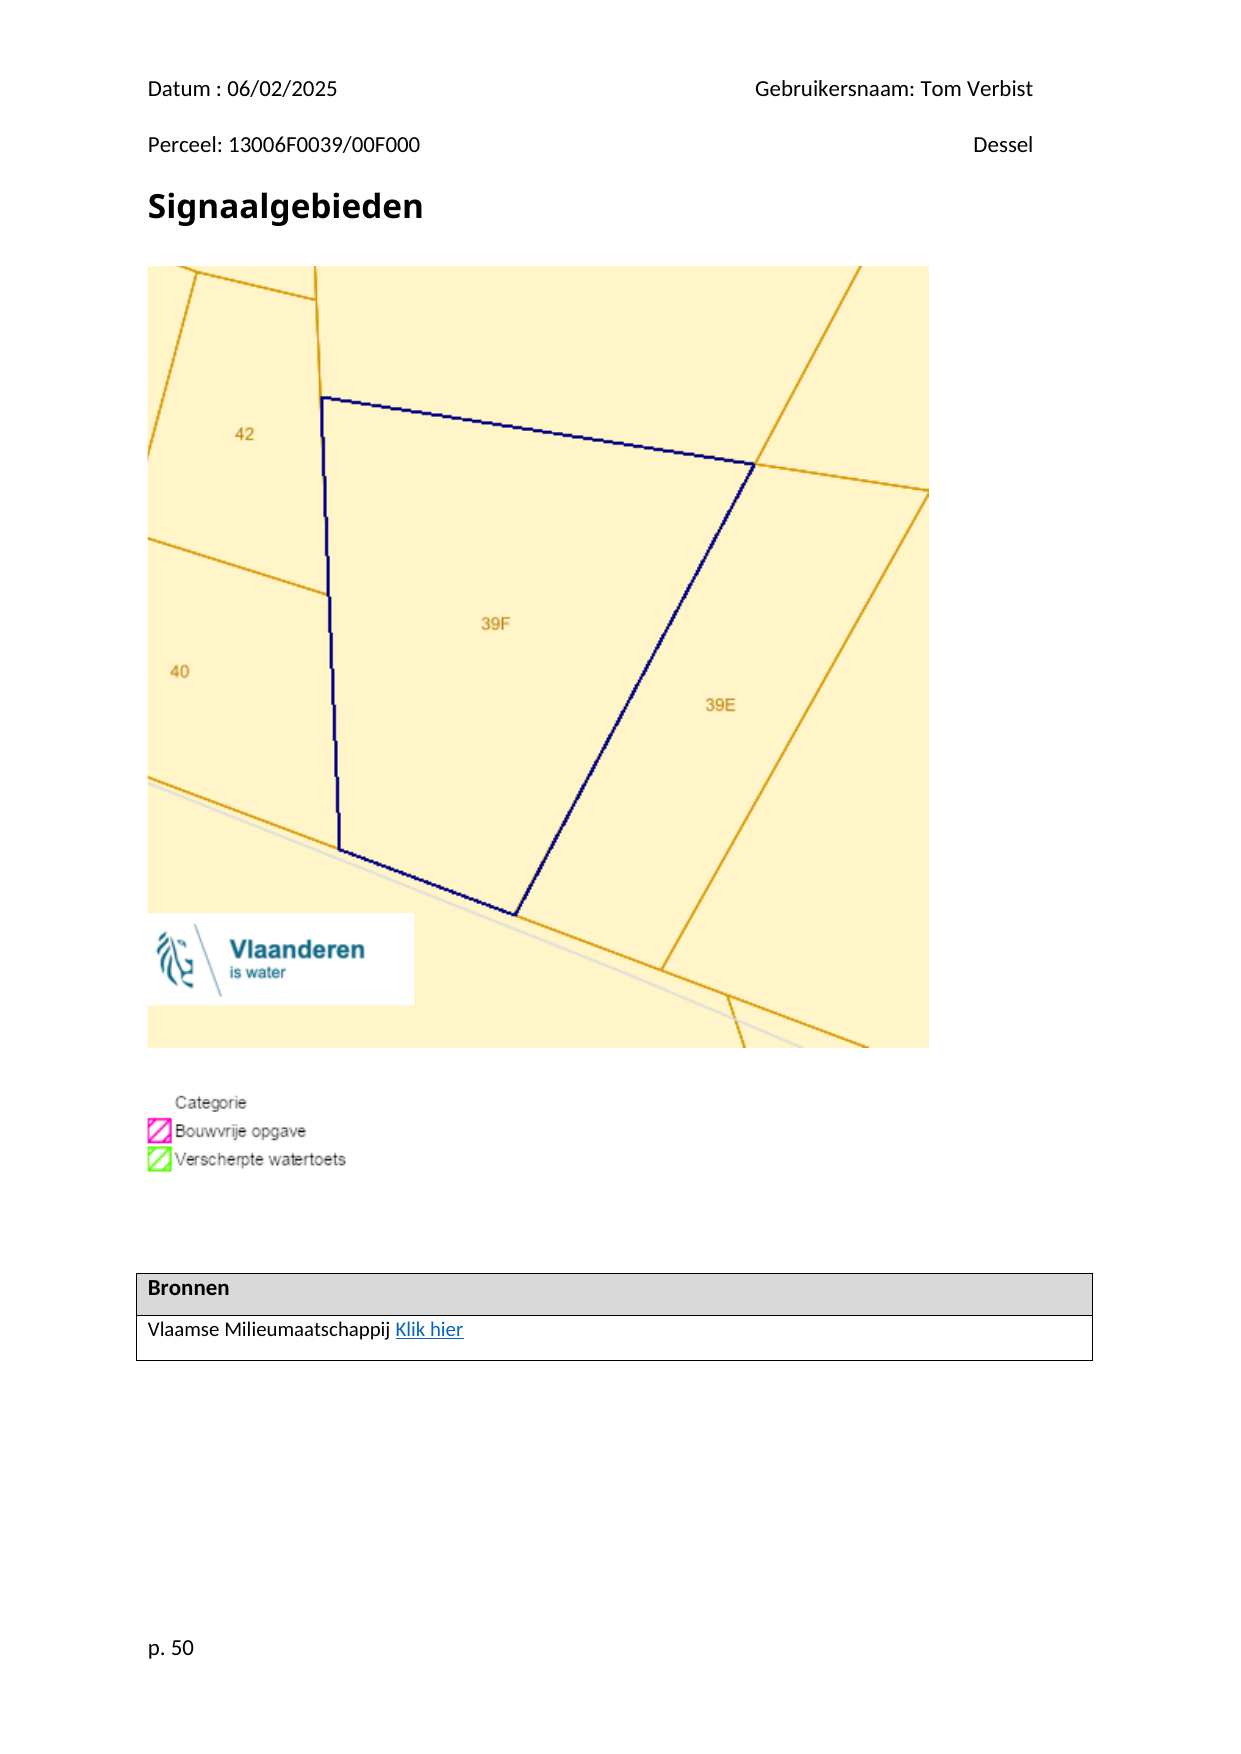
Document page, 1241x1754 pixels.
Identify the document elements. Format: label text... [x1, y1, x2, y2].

picture [147, 266, 929, 1048]
table_header Bronnen [137, 1274, 1092, 1315]
picture [147, 1090, 929, 1175]
table_cell Vlaamse Milieumaatschappij Klik hier [137, 1316, 1092, 1360]
subtitle Signaalgebieden [148, 183, 1093, 228]
